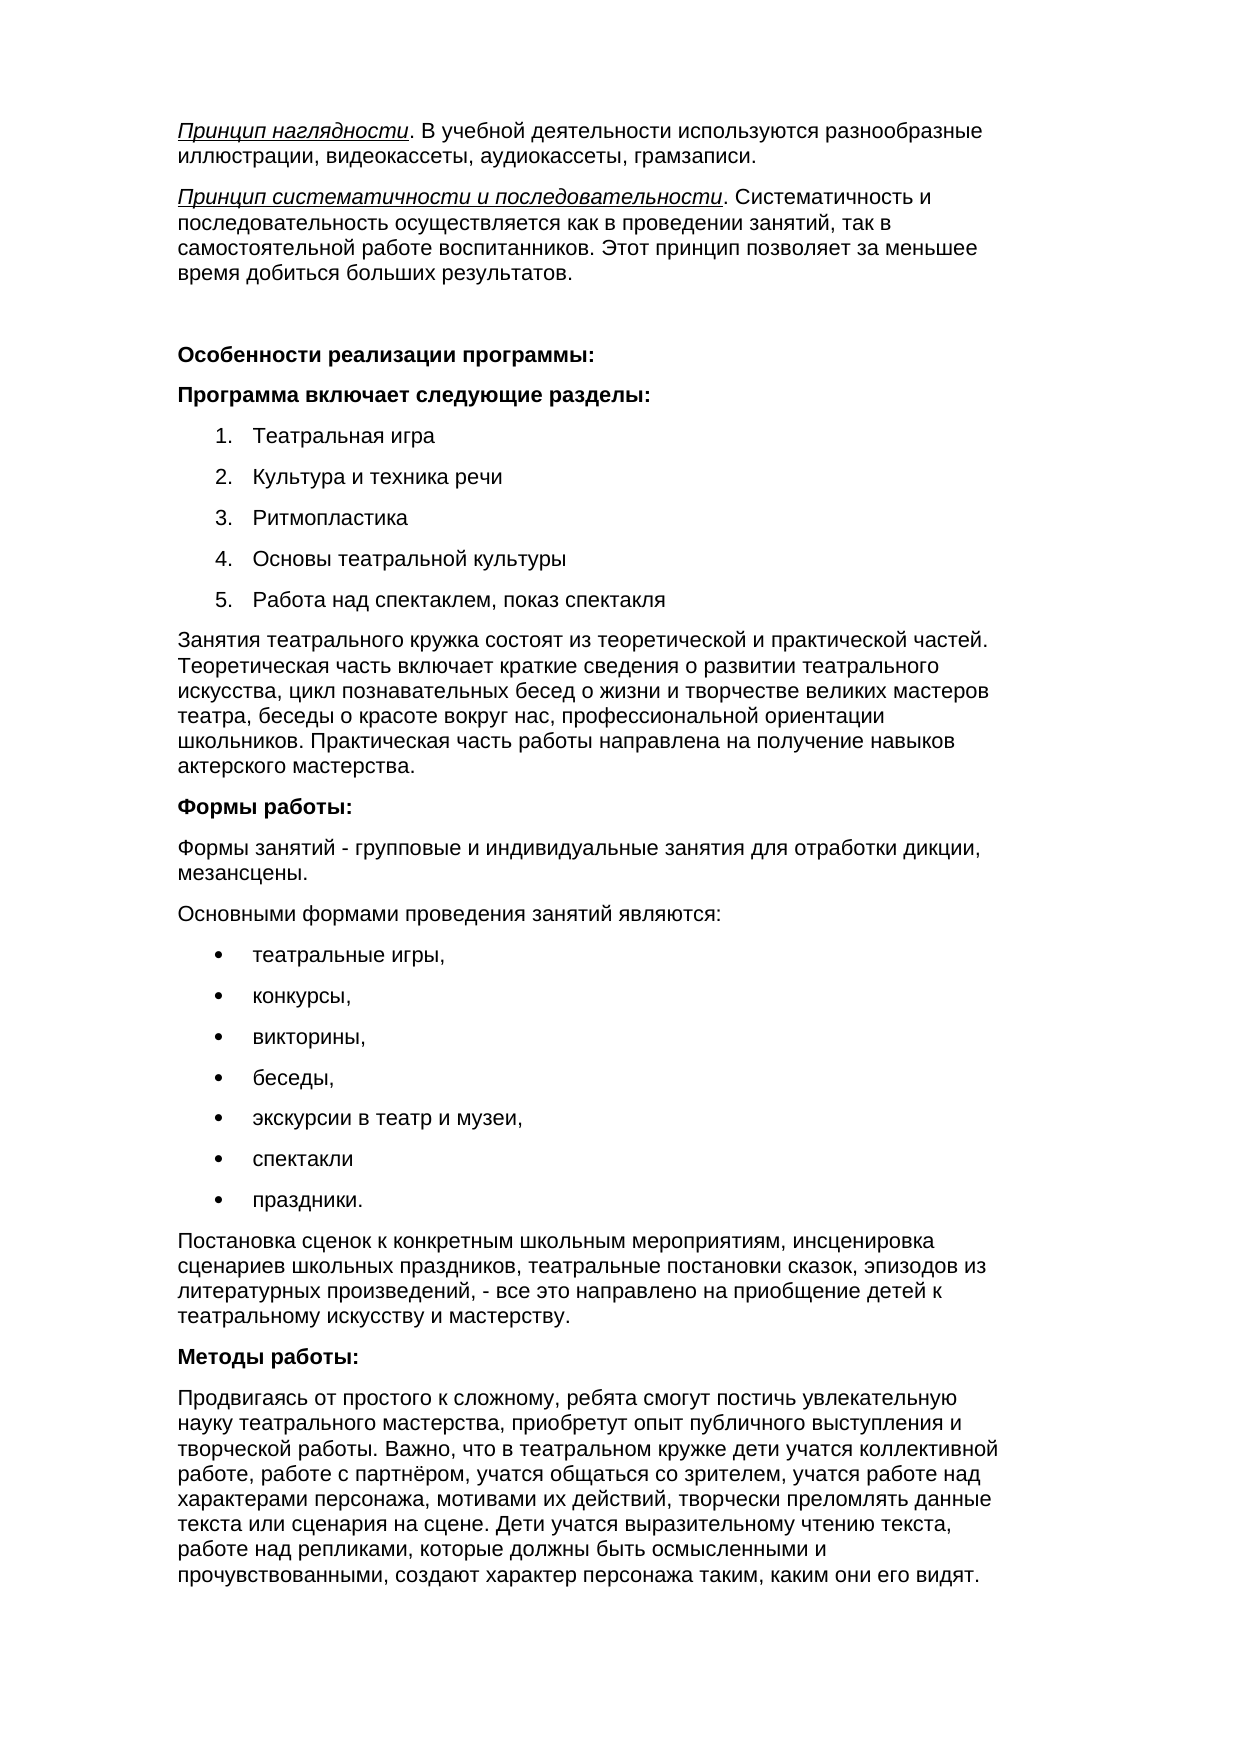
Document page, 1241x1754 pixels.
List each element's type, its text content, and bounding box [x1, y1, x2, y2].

list Работа над спектаклем, показ спектакля [215, 586, 1004, 612]
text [177, 1385, 1004, 1587]
text Программа включает следующие разделы: [177, 382, 1004, 407]
list праздники. [215, 1187, 1004, 1212]
text Занятия театрального кружка состоят из теоретической и практической частей. Теоретическая часть включает краткие сведения о развитии театрального искусства, цикл познавательных бесед о жизни и творчестве великих мастеров театра, беседы о красоте вокруг нас, профессиональной ориентации школьников. Практическая часть работы направлена на получение навыков актерского мастерства. [177, 627, 1004, 778]
text Особенности реализации программы: [177, 341, 1004, 367]
text Основными формами проведения занятий являются: [177, 901, 1004, 926]
list Театральная игра [215, 423, 1004, 448]
list Культура и техника речи [215, 464, 1004, 489]
text Принцип систематичности и последовательности. Систематичность и последовательность осуществляется как в проведении занятий, так в самостоятельной работе воспитанников. Этот принцип позволяет за меньшее время добиться больших результатов. [177, 184, 1004, 285]
list экскурсии в театр и музеи, [215, 1105, 1004, 1130]
list спектакли [215, 1146, 1004, 1171]
list конкурсы, [215, 983, 1004, 1008]
list Ритмопластика [215, 505, 1004, 530]
text Формы занятий - групповые и индивидуальные занятия для отработки дикции, мезансцены. [177, 835, 1004, 885]
list беседы, [215, 1064, 1004, 1089]
list викторины, [215, 1023, 1004, 1049]
text Методы работы: [177, 1344, 1004, 1369]
text Постановка сценок к конкретным школьным мероприятиям, инсценировка сценариев школьных праздников, театральные постановки сказок, эпизодов из литературных произведений, - все это направлено на приобщение детей к театральному искусству и мастерству. [177, 1228, 1004, 1328]
list театральные игры, [215, 942, 1004, 967]
text Принцип наглядности. В учебной деятельности используются разнообразные иллюстрации, видеокассеты, аудиокассеты, грамзаписи. [177, 118, 1004, 168]
text Формы работы: [177, 794, 1004, 819]
list Основы театральной культуры [215, 546, 1004, 571]
